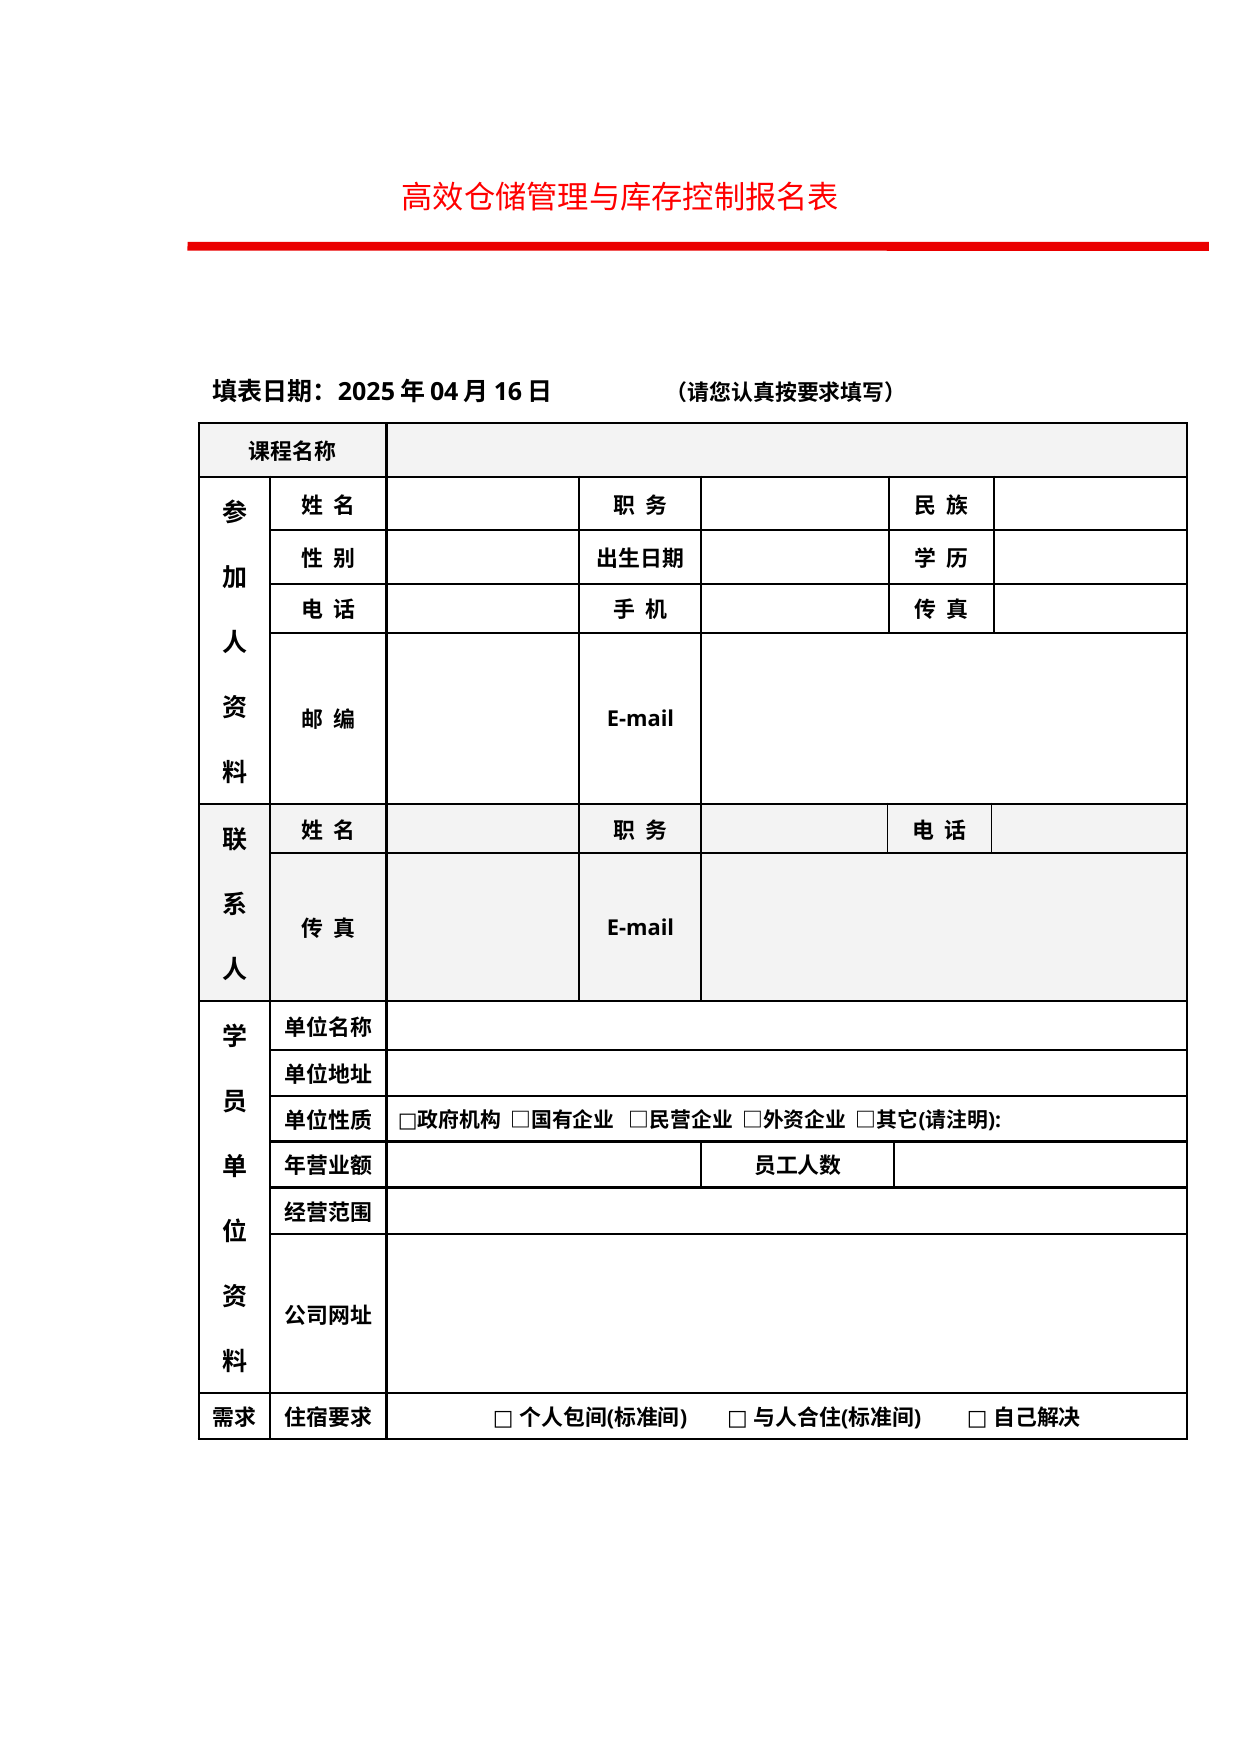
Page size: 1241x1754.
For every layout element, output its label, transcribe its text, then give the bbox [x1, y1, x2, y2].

table_cell 经营范围 [271, 1189, 385, 1233]
table_cell 公司网址 [271, 1235, 385, 1392]
table_cell 学 员 单 位 资 料 [200, 1002, 269, 1392]
table_cell □ 个人包间(标准间) □ 与人合住(标准间) □ 自己解决 [388, 1394, 1186, 1438]
table_cell 职 务 [580, 805, 700, 852]
table_cell 邮 编 [271, 634, 385, 803]
table_cell 年营业额 [271, 1143, 385, 1186]
table_cell 出生日期 [580, 531, 700, 582]
table_cell [702, 585, 888, 632]
table_header 课程名称 [200, 424, 385, 476]
table_header [388, 424, 1186, 476]
table_cell [388, 1002, 1186, 1049]
table_cell □政府机构 □国有企业 □民营企业 □外资企业 □其它(请注明): [388, 1097, 1186, 1140]
table_cell 民 族 [890, 478, 993, 529]
table_cell [895, 1143, 1186, 1186]
table_cell 联 系 人 [200, 805, 269, 1000]
table_cell 员工人数 [702, 1143, 893, 1186]
table_cell 电 话 [888, 805, 991, 852]
table_cell 单位性质 [271, 1097, 385, 1140]
table_cell [702, 805, 887, 852]
table_cell [702, 634, 1186, 803]
table_cell [995, 478, 1186, 529]
table_cell [388, 1235, 1186, 1392]
table_cell [388, 1051, 1186, 1095]
table_cell 电 话 [271, 585, 385, 632]
table_cell E-mail [580, 634, 700, 803]
table_cell [702, 478, 888, 529]
table_cell 职 务 [580, 478, 700, 529]
table_cell [388, 805, 578, 852]
table_cell 姓 名 [271, 805, 385, 852]
table_cell 传 真 [271, 854, 385, 1000]
table_cell [702, 854, 1186, 1000]
table_cell [992, 805, 1186, 852]
table_cell [702, 531, 888, 582]
table_cell [388, 854, 578, 1000]
table_cell 传 真 [890, 585, 993, 632]
table_cell [388, 478, 578, 529]
table_cell [388, 634, 578, 803]
table_cell 学 历 [890, 531, 993, 582]
table_cell [388, 1189, 1186, 1233]
table_cell E-mail [580, 854, 700, 1000]
table_cell 单位名称 [271, 1002, 385, 1049]
table_cell 参加人资料 [200, 478, 269, 803]
table_cell [388, 585, 578, 632]
table_cell 单位地址 [271, 1051, 385, 1095]
table_cell 需求 [200, 1394, 269, 1438]
table_cell 性 别 [271, 531, 385, 582]
text 填表日期：2025年04月16日 （请您认真按要求填写） [187, 357, 1053, 422]
table_cell [388, 531, 578, 582]
table_cell [995, 585, 1186, 632]
table_cell 住宿要求 [271, 1394, 385, 1438]
table_cell [388, 1143, 700, 1186]
text 高效仓储管理与库存控制报名表 [187, 162, 1053, 227]
table_cell [995, 531, 1186, 582]
table_cell 姓 名 [271, 478, 385, 529]
table_cell 手 机 [580, 585, 700, 632]
